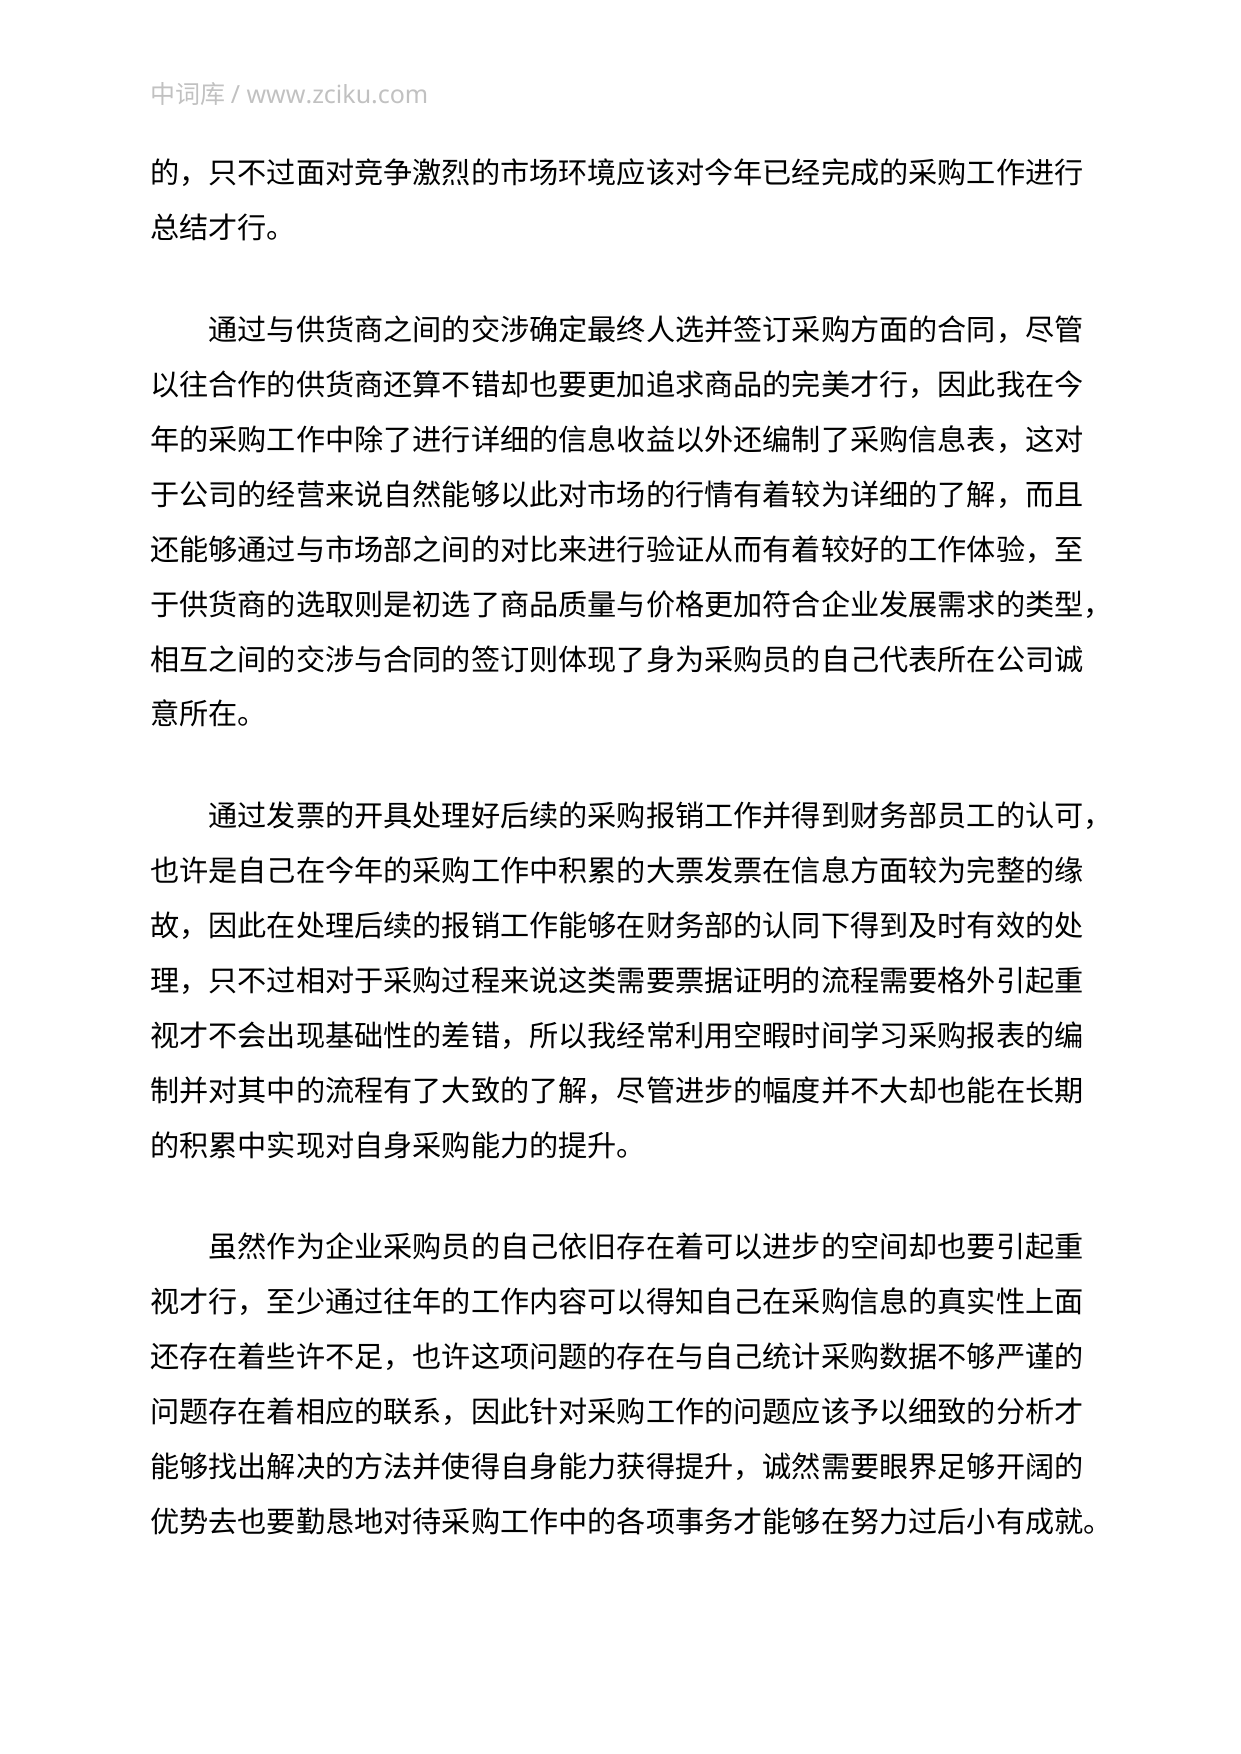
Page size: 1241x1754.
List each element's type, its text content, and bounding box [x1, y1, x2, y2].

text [150, 150, 1090, 247]
text 通过与供货商之间的交涉确定最终人选并签订采购方面的合同，尽管以往合作的供货商还算不错却也要更加追求商品的完美才行，因此我在今年的采购工作中除了进行详细的信息收益以外还编制了采购信息表，这对于公司的经营来说自然能够以此对市场的行情有着较为详细的了解，而且还能够通过与市场部之间的对比来进行验证从而有着较好的工作体验，至于供货商的选取则是初选了商品质量与价格更加符合企业发展需求的类型，相互之间的交涉与合同的签订则体现了身为采购员的自己代表所在公司诚意所在。 [150, 307, 1090, 733]
text 通过发票的开具处理好后续的采购报销工作并得到财务部员工的认可，也许是自己在今年的采购工作中积累的大票发票在信息方面较为完整的缘故，因此在处理后续的报销工作能够在财务部的认同下得到及时有效的处理，只不过相对于采购过程来说这类需要票据证明的流程需要格外引起重视才不会出现基础性的差错，所以我经常利用空暇时间学习采购报表的编制并对其中的流程有了大致的了解，尽管进步的幅度并不大却也能在长期的积累中实现对自身采购能力的提升。 [150, 793, 1090, 1164]
text 虽然作为企业采购员的自己依旧存在着可以进步的空间却也要引起重视才行，至少通过往年的工作内容可以得知自己在采购信息的真实性上面还存在着些许不足，也许这项问题的存在与自己统计采购数据不够严谨的问题存在着相应的联系，因此针对采购工作的问题应该予以细致的分析才能够找出解决的方法并使得自身能力获得提升，诚然需要眼界足够开阔的优势去也要勤恳地对待采购工作中的各项事务才能够在努力过后小有成就。 [150, 1224, 1090, 1541]
